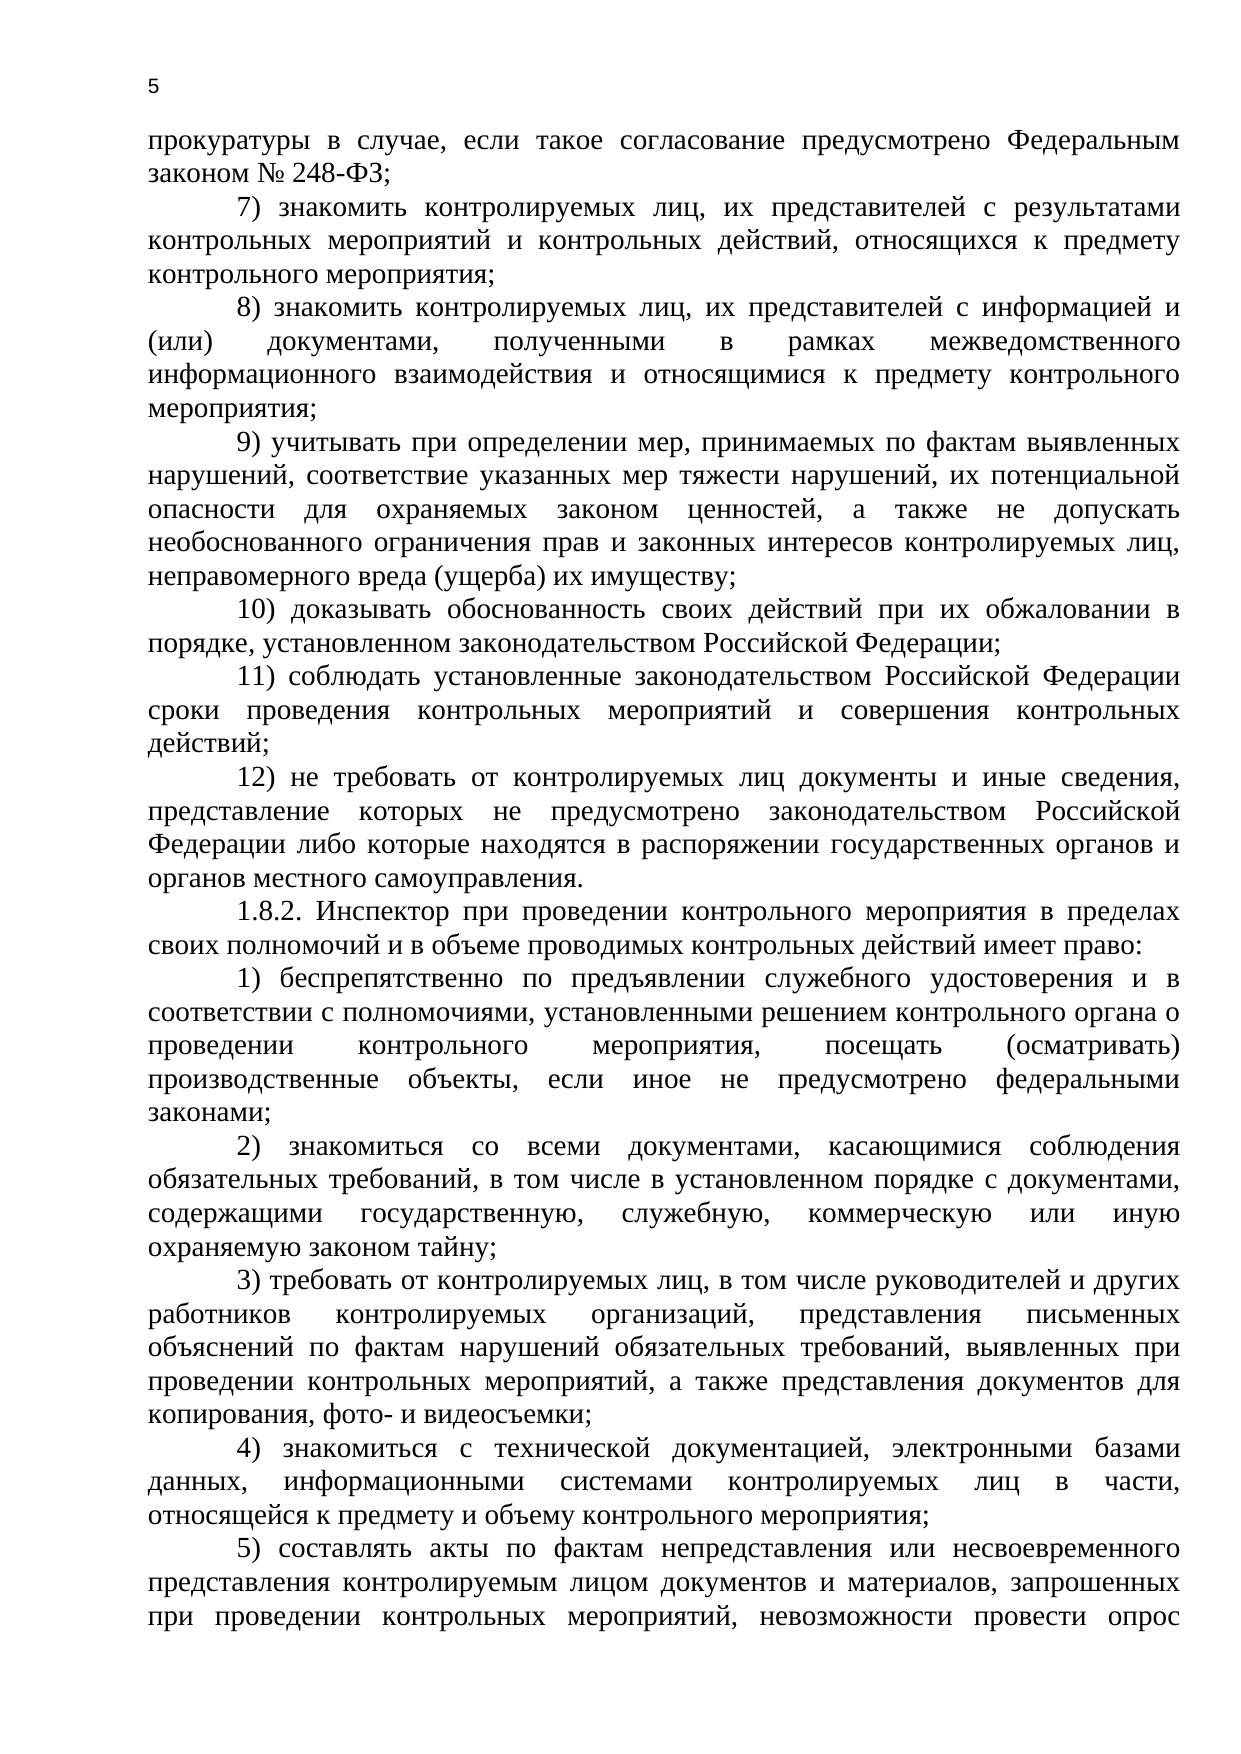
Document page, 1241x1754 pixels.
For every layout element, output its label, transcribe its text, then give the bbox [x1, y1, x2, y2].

list 1) беспрепятственно по предъявлении служебного удостоверения и в соответствии с полномочиями, установленными решением контрольного органа о проведении контрольного мероприятия, посещать (осматривать) производственные объекты, если иное не предусмотрено федеральными законами; [148, 960, 1181, 1128]
list 9) учитывать при определении мер, принимаемых по фактам выявленных нарушений, соответствие указанных мер тяжести нарушений, их потенциальной опасности для охраняемых законом ценностей, а также не допускать необоснованного ограничения прав и законных интересов контролируемых лиц, неправомерного вреда (ущерба) их имуществу; [148, 424, 1181, 591]
list 3) требовать от контролируемых лиц, в том числе руководителей и других работников контролируемых организаций, представления письменных объяснений по фактам нарушений обязательных требований, выявленных при проведении контрольных мероприятий, а также представления документов для копирования, фото- и видеосъемки; [148, 1262, 1181, 1430]
list 7) знакомить контролируемых лиц, их представителей с результатами контрольных мероприятий и контрольных действий, относящихся к предмету контрольного мероприятия; [148, 189, 1181, 289]
list 8) знакомить контролируемых лиц, их представителей с информацией и (или) документами, полученными в рамках межведомственного информационного взаимодействия и относящимися к предмету контрольного мероприятия; [148, 289, 1181, 424]
list 4) знакомиться с технической документацией, электронными базами данных, информационными системами контролируемых лиц в части, относящейся к предмету и объему контрольного мероприятия; [148, 1430, 1181, 1531]
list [148, 1531, 1181, 1631]
list 11) соблюдать установленные законодательством Российской Федерации сроки проведения контрольных мероприятий и совершения контрольных действий; [148, 658, 1181, 759]
list 10) доказывать обоснованность своих действий при их обжаловании в порядке, установленном законодательством Российской Федерации; [148, 591, 1181, 658]
list 1.8.2. Инспектор при проведении контрольного мероприятия в пределах своих полномочий и в объеме проводимых контрольных действий имеет право: [148, 893, 1181, 960]
list 2) знакомиться со всеми документами, касающимися соблюдения обязательных требований, в том числе в установленном порядке с документами, содержащими государственную, служебную, коммерческую или иную охраняемую законом тайну; [148, 1128, 1181, 1262]
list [148, 122, 1181, 189]
list 12) не требовать от контролируемых лиц документы и иные сведения, представление которых не предусмотрено законодательством Российской Федерации либо которые находятся в распоряжении государственных органов и органов местного самоуправления. [148, 759, 1181, 893]
